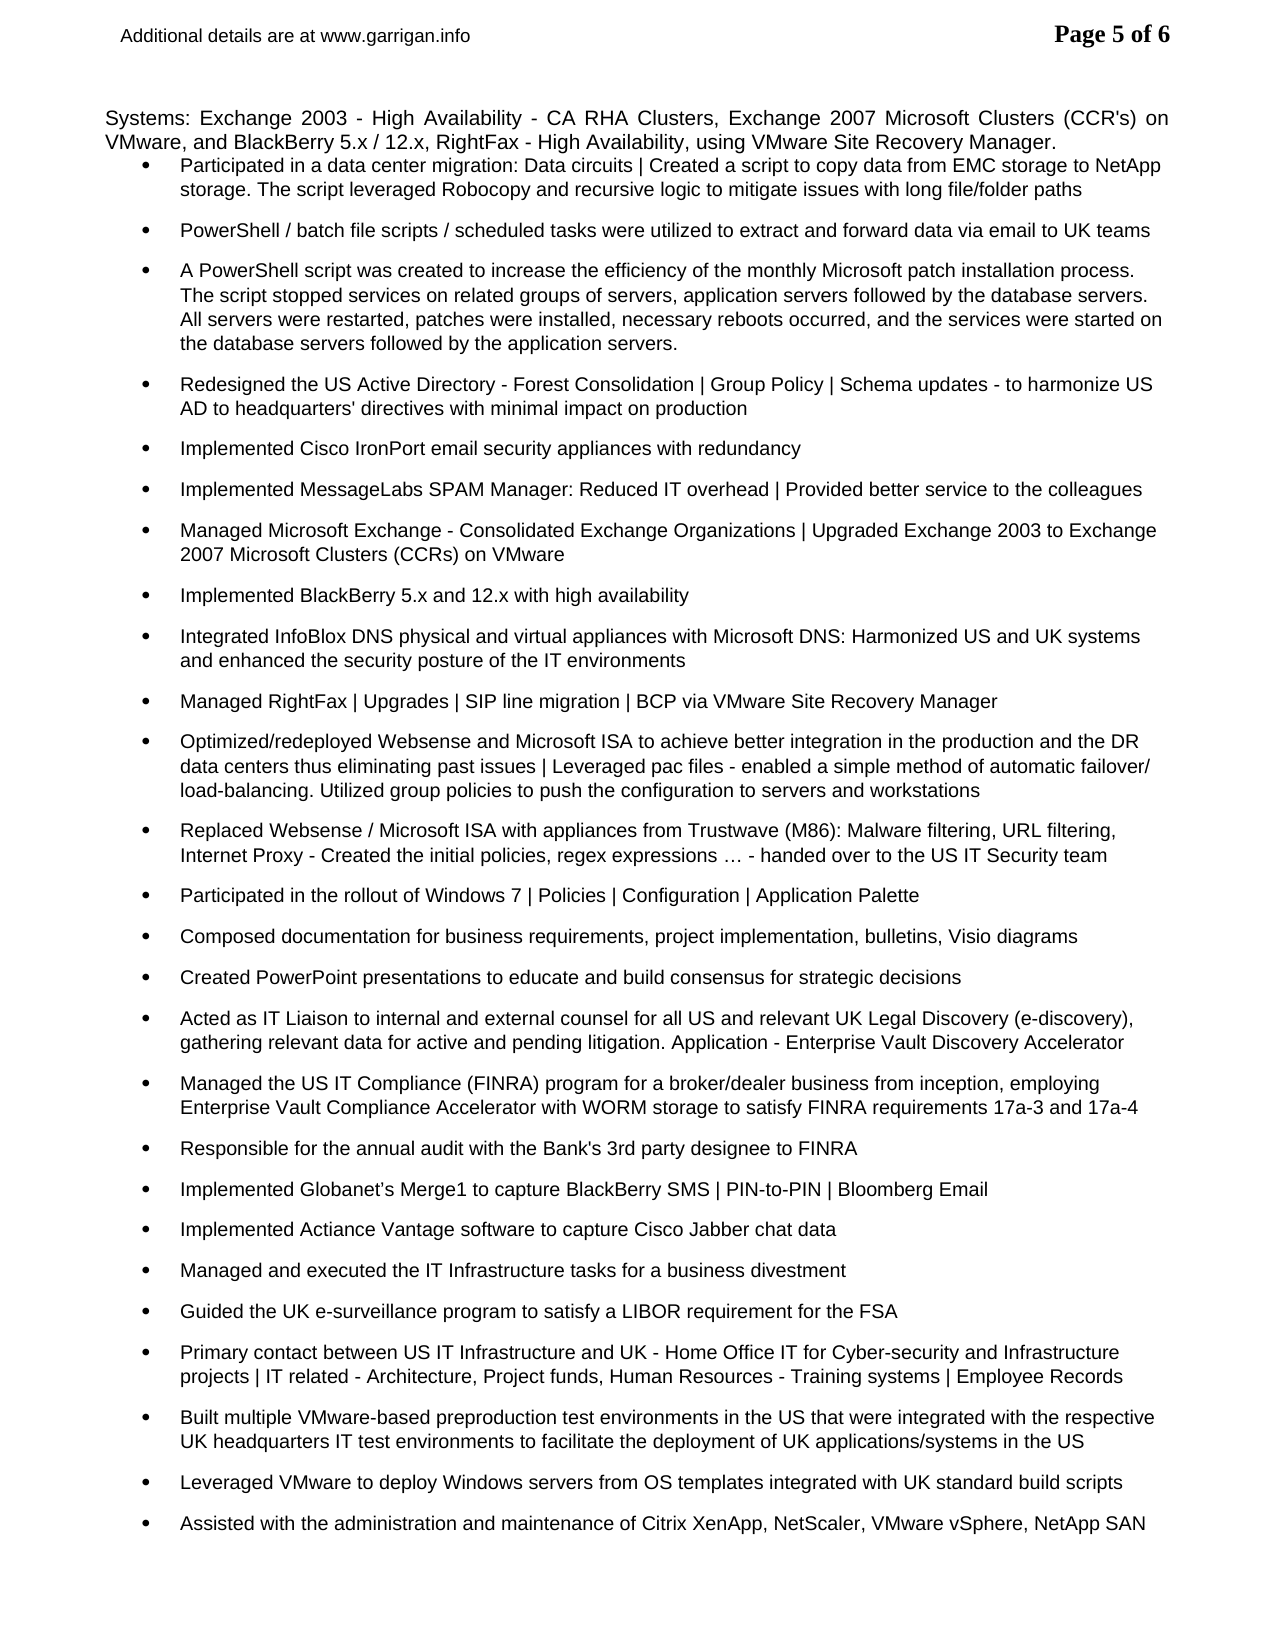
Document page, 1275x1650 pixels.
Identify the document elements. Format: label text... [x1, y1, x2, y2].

list Implemented Actiance Vantage software to capture Cisco Jabber chat data [142, 1218, 1170, 1241]
list Implemented BlackBerry 5.x and 12.x with high availability [142, 584, 1170, 607]
list Participated in the rollout of Windows 7 | Policies | Configuration | Application Palette [142, 884, 1170, 907]
list Guided the UK e-surveillance program to satisfy a LIBOR requirement for the FSA [142, 1300, 1170, 1323]
list Implemented Globanet’s Merge1 to capture BlackBerry SMS | PIN-to-PIN | Bloomberg Email [142, 1177, 1170, 1200]
list Assisted with the administration and maintenance of Citrix XenApp, NetScaler, VMware vSphere, NetApp SAN [142, 1511, 1170, 1534]
list A PowerShell script was created to increase the efficiency of the monthly Microsoft patch installation process. The script stopped services on related groups of servers, application servers followed by the database servers. All servers were restarted, patches were installed, necessary reboots occurred, and the services were started on the database servers followed by the application servers. [142, 259, 1170, 354]
list Managed RightFax | Upgrades | SIP line migration | BCP via VMware Site Recovery Manager [142, 689, 1170, 712]
list Managed the IT Compliance (FINRA) program for a broker/dealer business from inception, employing Enterprise Vault Compliance Accelerator with WORM storage to satisfy FINRA requirements 17a-3 and 17a-4 [142, 1072, 1170, 1118]
list Acted as IT Liaison to internal and external counsel for all and relevant UK Legal Discovery (e-discovery), gathering relevant data for active and pending litigation. Application - Vault Discovery Accelerator [142, 1007, 1170, 1054]
list Integrated InfoBlox DNS physical and virtual appliances with Microsoft DNS: Harmonized US and UK systems and enhanced the security posture of the IT environments [142, 625, 1170, 672]
list PowerShell / batch file scripts / scheduled tasks were utilized to extract and forward data via email to UK teams [142, 218, 1170, 241]
list Implemented Cisco IronPort email security appliances with redundancy [142, 437, 1170, 460]
list Responsible for the annual audit with the Bank's 3rd party designee to FINRA [142, 1137, 1170, 1159]
list Managed and executed the IT Infrastructure tasks for a business divestment [142, 1259, 1170, 1282]
list Redesigned the US Active Directory - Forest Consolidation | Group Policy | Schema updates - to harmonize AD to headquarters' directives with minimal impact on production [142, 372, 1170, 419]
list Created PowerPoint presentations to educate and build consensus for strategic decisions [142, 966, 1170, 989]
list Managed Microsoft Exchange - Consolidated Exchange Organizations | Upgraded Exchange 2003 to Exchange 2007 Microsoft Clusters (CCRs) on VMware [142, 519, 1170, 566]
list Built multiple VMware-based preproduction test environments in the US that were integrated with the respective UK headquarters IT test environments to facilitate the deployment of UK applications/systems in the US [142, 1406, 1170, 1452]
list Implemented MessageLabs SPAM Manager: Reduced IT overhead | Provided better service to the colleagues [142, 478, 1170, 501]
list Optimized/redeployed Websense and Microsoft ISA to achieve better integration in the production and the DR data centers thus eliminating past issues | Leveraged pac files - enabled a simple method of automatic failover/ load-balancing. Utilized group policies to push the configuration to servers and workstations [142, 730, 1170, 801]
list Participated in a data center migration: Data circuits | Created a script to copy data from EMC storage to NetApp storage. The script leveraged Robocopy and recursive logic to mitigate issues with long file/folder paths [142, 154, 1170, 201]
list Composed documentation for business requirements, project implementation, bulletins, Visio diagrams [142, 925, 1170, 948]
list Replaced Websense / Microsoft ISA with appliances from Trustwave (M86): Malware filtering, URL filtering, Internet Proxy - Created the initial policies, regex expressions … - handed over to the US IT Security team [142, 819, 1170, 866]
list Leveraged VMware to deploy Windows servers from OS templates integrated with UK standard build scripts [142, 1471, 1170, 1493]
text Systems: Exchange 2003 - High Availability - CA RHA Clusters, Exchange 2007 Microsoft Clusters (CCR's) on VMware, and BlackBerry 5.x / 12.x, RightFax - High Availability, using VMware Site Recovery Manager. [105, 106, 1170, 154]
list Primary contact between US IT Infrastructure and UK - Home Office IT for Cyber-security and Infrastructure projects | IT related - Architecture, Project funds, Human Resources - Training systems | Employee Records [142, 1341, 1170, 1388]
